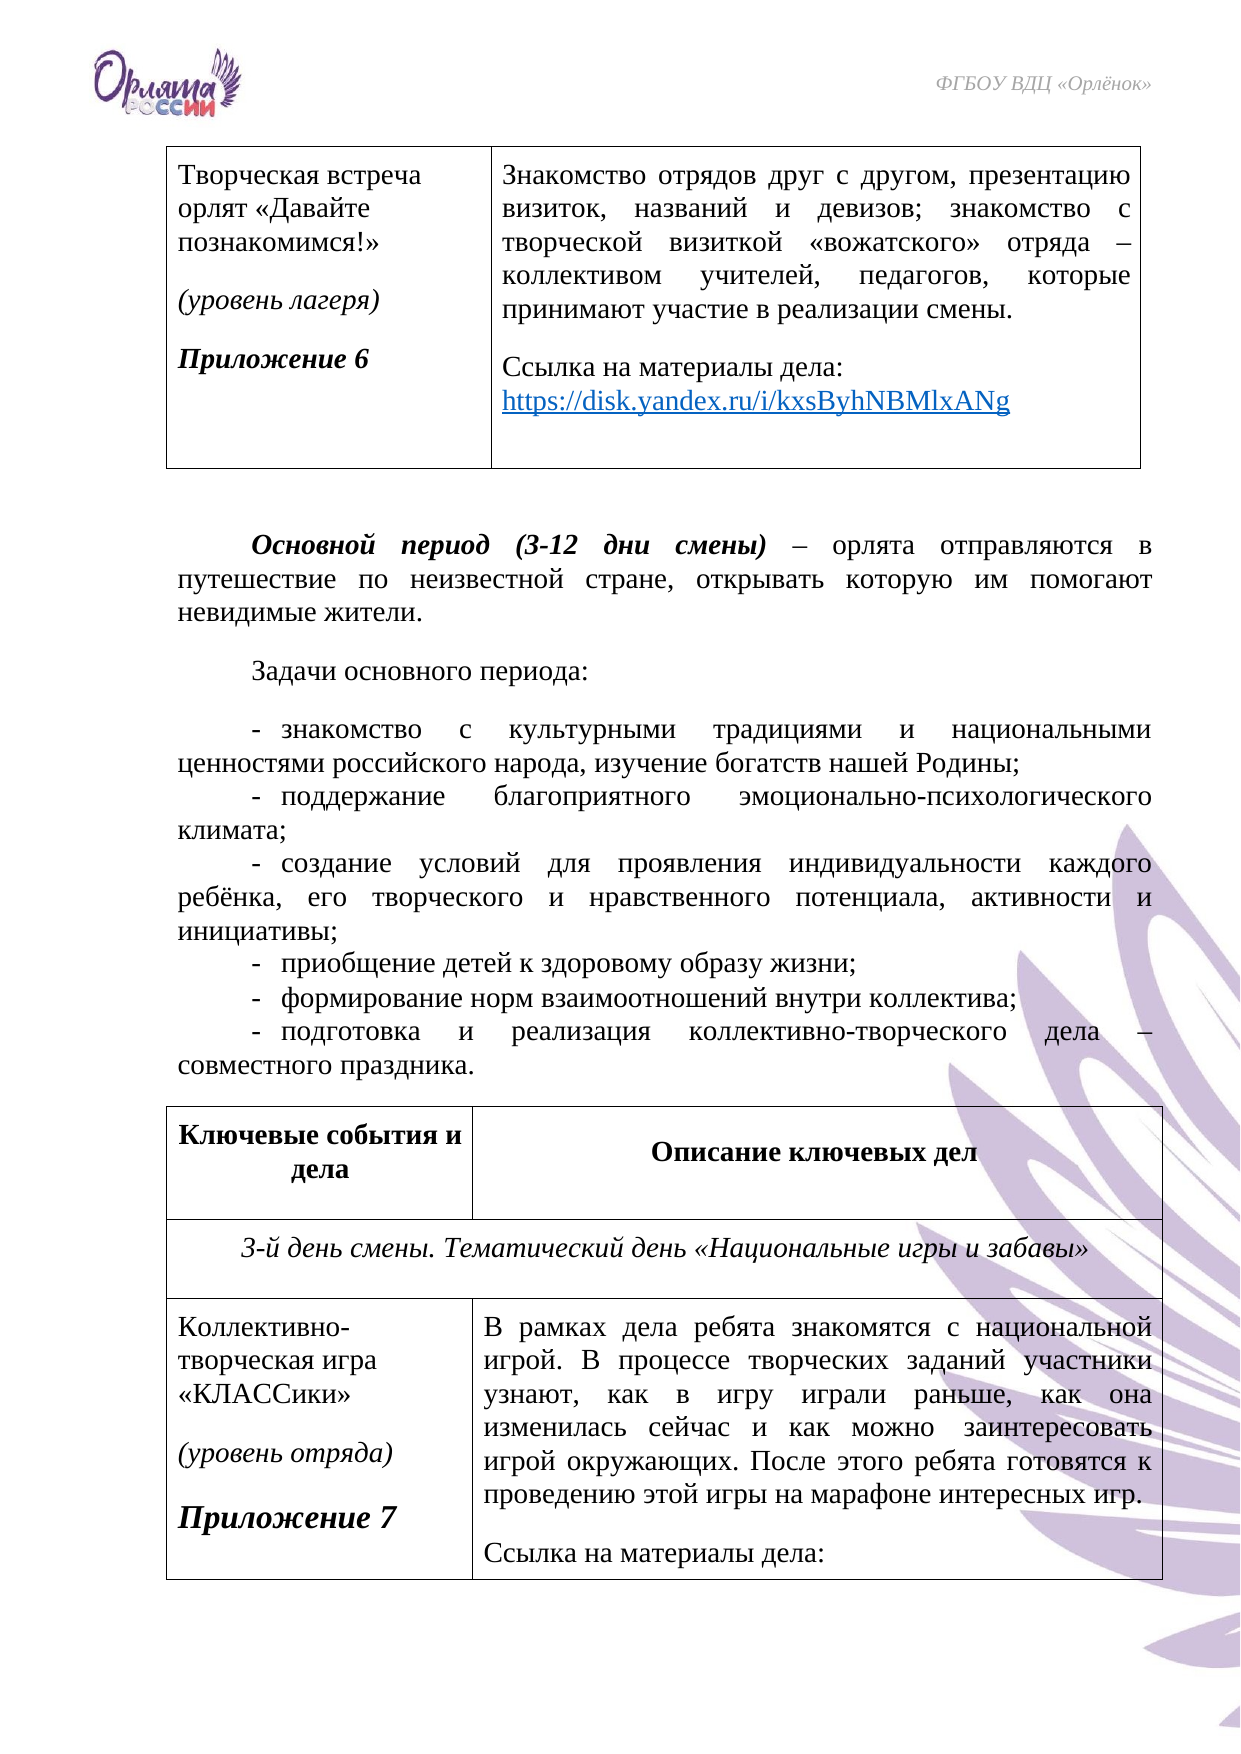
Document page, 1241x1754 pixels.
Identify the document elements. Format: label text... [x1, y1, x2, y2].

table_cell 3-й день смены. Тематический день «Национальные игры и забавы» [167, 1220, 1162, 1298]
text Задачи основного периода: [251, 653, 1176, 686]
table_cell В рамках дела ребята знакомятся с национальной игрой. В процессе творческих заданий участники узнают, как в игру играли раньше, как она изменилась сейчас и как можно заинтересовать игрой окружающих. После этого ребята готовятся к проведению этой игры на марафоне интересных игр. Ссылка на материалы дела: [473, 1299, 1162, 1579]
list создание условий для проявления индивидуальности каждого ребёнка, его творческого и нравственного потенциала, активности и инициативы; [177, 846, 1152, 946]
list подготовка и реализация коллективно-творческого дела – совместного праздника. [177, 1013, 1152, 1081]
table_header Знакомство отрядов друг с другом, презентацию визиток, названий и девизов; знакомство с творческой визиткой «вожатского» отряда – коллективом учителей, педагогов, которые принимают участие в реализации смены. Ссылка на материалы дела: https://disk.yandex.ru/i/kxsByhNBMlxANg [492, 147, 1140, 468]
table_header Ключевые события и дела [167, 1107, 472, 1219]
text ФГБОУ ВДЦ «Орлёнок» [154, 71, 1152, 95]
list формирование норм взаимоотношений внутри коллектива; [251, 980, 1176, 1013]
table_cell Коллективно- творческая игра «КЛАССики» (уровень отряда) Приложение 7 [167, 1299, 472, 1579]
text Основной период (3-12 дни смены) – орлята отправляются в путешествие по неизвестной стране, открывать которую им помогают невидимые жители. [177, 527, 1152, 628]
list знакомство с культурными традициями и национальными ценностями российского народа, изучение богатств нашей Родины; [177, 711, 1152, 778]
list приобщение детей к здоровому образу жизни; [251, 946, 1176, 980]
table_header Творческая встреча орлят «Давайте познакомимся!» (уровень лагеря) Приложение 6 [167, 147, 491, 468]
picture [88, 43, 1241, 1736]
table_header Описание ключевых дел [473, 1107, 1162, 1219]
list поддержание благоприятного эмоционально-психологического климата; [177, 778, 1152, 846]
